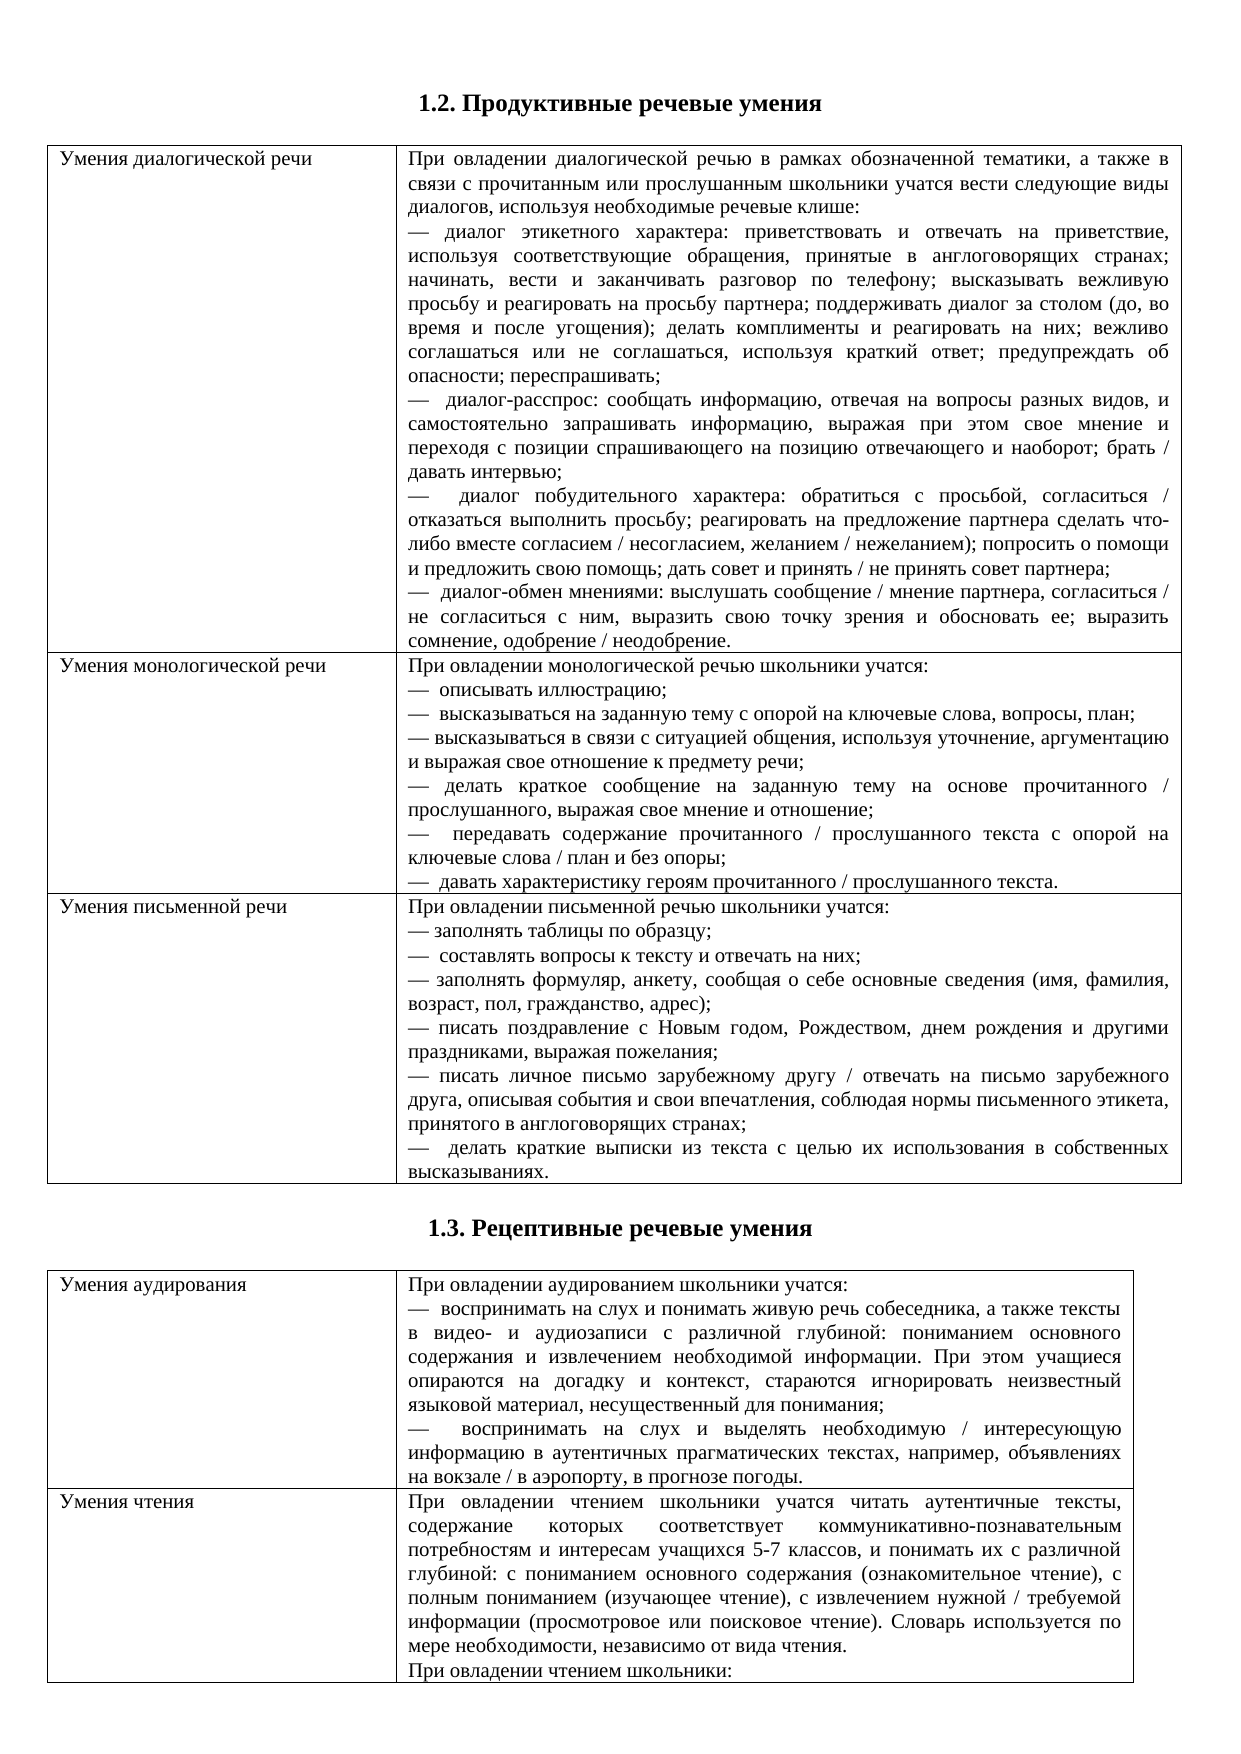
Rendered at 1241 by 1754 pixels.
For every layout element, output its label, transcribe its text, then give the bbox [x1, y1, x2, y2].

table_cell Умения чтения [48, 1489, 396, 1682]
table_cell При овладении письменной речью школьники учатся: — заполнять таблицы по образцу; — составлять вопросы к тексту и отвечать на них; — заполнять формуляр, анкету, сообщая о себе основные сведения (имя, фамилия, возраст, пол, гражданство, адрес); — писать поздравление с Новым годом, Рождеством, днем рождения и другими праздниками, выражая пожелания; — писать личное письмо зарубежному другу / отвечать на письмо зарубежного друга, описывая события и свои впечатления, соблюдая нормы письменного этикета, принятого в англоговорящих странах; — делать краткие выписки из текста с целью их использования в собственных высказываниях. [397, 894, 1181, 1183]
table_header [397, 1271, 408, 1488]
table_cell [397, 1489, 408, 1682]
text 1.3. Рецептивные речевые умения [59, 1213, 1181, 1242]
table_cell Умения монологической речи [48, 653, 396, 893]
table_cell При овладении монологической речью школьники учатся: — описывать иллюстрацию; — высказываться на заданную тему с опорой на ключевые слова, вопросы, план; — высказываться в связи с ситуацией общения, используя уточнение, аргументацию и выражая свое отношение к предмету речи; — делать краткое сообщение на заданную тему на основе прочитанного / прослушанного, выражая свое мнение и отношение; — передавать содержание прочитанного / прослушанного текста с опорой на ключевые слова / план и без опоры; — давать характеристику героям прочитанного / прослушанного текста. [397, 653, 1181, 893]
text 1.2. Продуктивные речевые умения [59, 88, 1181, 117]
table_cell Умения письменной речи [48, 894, 396, 1183]
table_header При овладении диалогической речью в рамках обозначенной тематики, а также в связи с прочитанным или прослушанным школьники учатся вести следующие виды диалогов, используя необходимые речевые клише: — диалог этикетного характера: приветствовать и отвечать на приветствие, используя соответствующие обращения, принятые в англоговорящих странах; начинать, вести и заканчивать разговор по телефону; высказывать вежливую просьбу и реагировать на просьбу партнера; поддерживать диалог за столом (до, во время и после угощения); делать комплименты и реагировать на них; вежливо соглашаться или не соглашаться, используя краткий ответ; предупреждать об опасности; переспрашивать; — диалог-расспрос: сообщать информацию, отвечая на вопросы разных видов, и самостоятельно запрашивать информацию, выражая при этом свое мнение и переходя с позиции спрашивающего на позицию отвечающего и наоборот; брать / давать интервью; — диалог побудительного характера: обратиться с просьбой, согласиться / отказаться выполнить просьбу; реагировать на предложение партнера сделать что-либо вместе согласием / несогласием, желанием / нежеланием); попросить о помощи и предложить свою помощь; дать совет и принять / не принять совет партнера; — диалог-обмен мнениями: выслушать сообщение / мнение партнера, согласиться / не согласиться с ним, выразить свою точку зрения и обосновать ее; выразить сомнение, одобрение / неодобрение. [397, 146, 1181, 652]
table_header Умения аудирования [48, 1271, 396, 1488]
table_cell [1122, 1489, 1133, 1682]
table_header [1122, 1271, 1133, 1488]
table_header Умения диалогической речи [48, 146, 396, 652]
